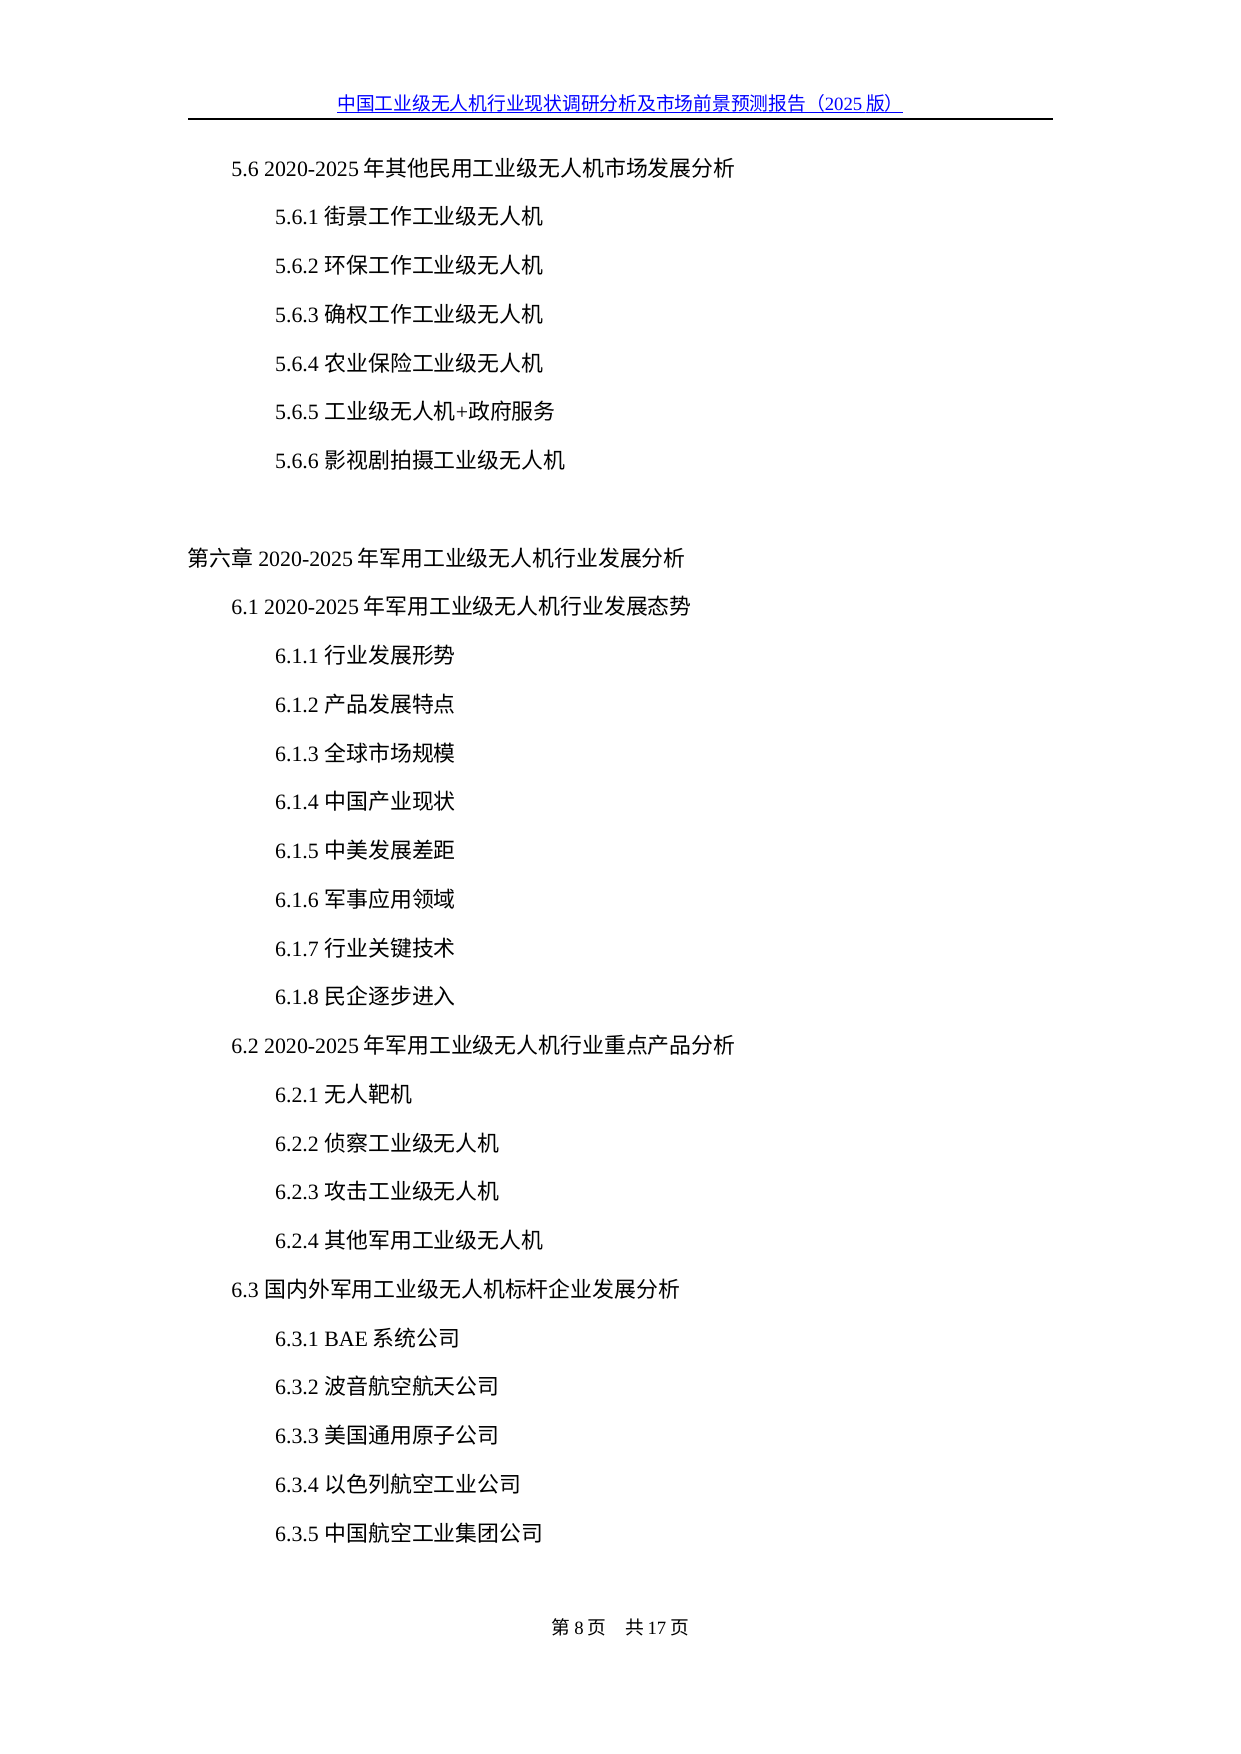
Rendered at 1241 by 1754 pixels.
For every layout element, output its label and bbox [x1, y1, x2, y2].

text [187, 150, 1053, 1548]
